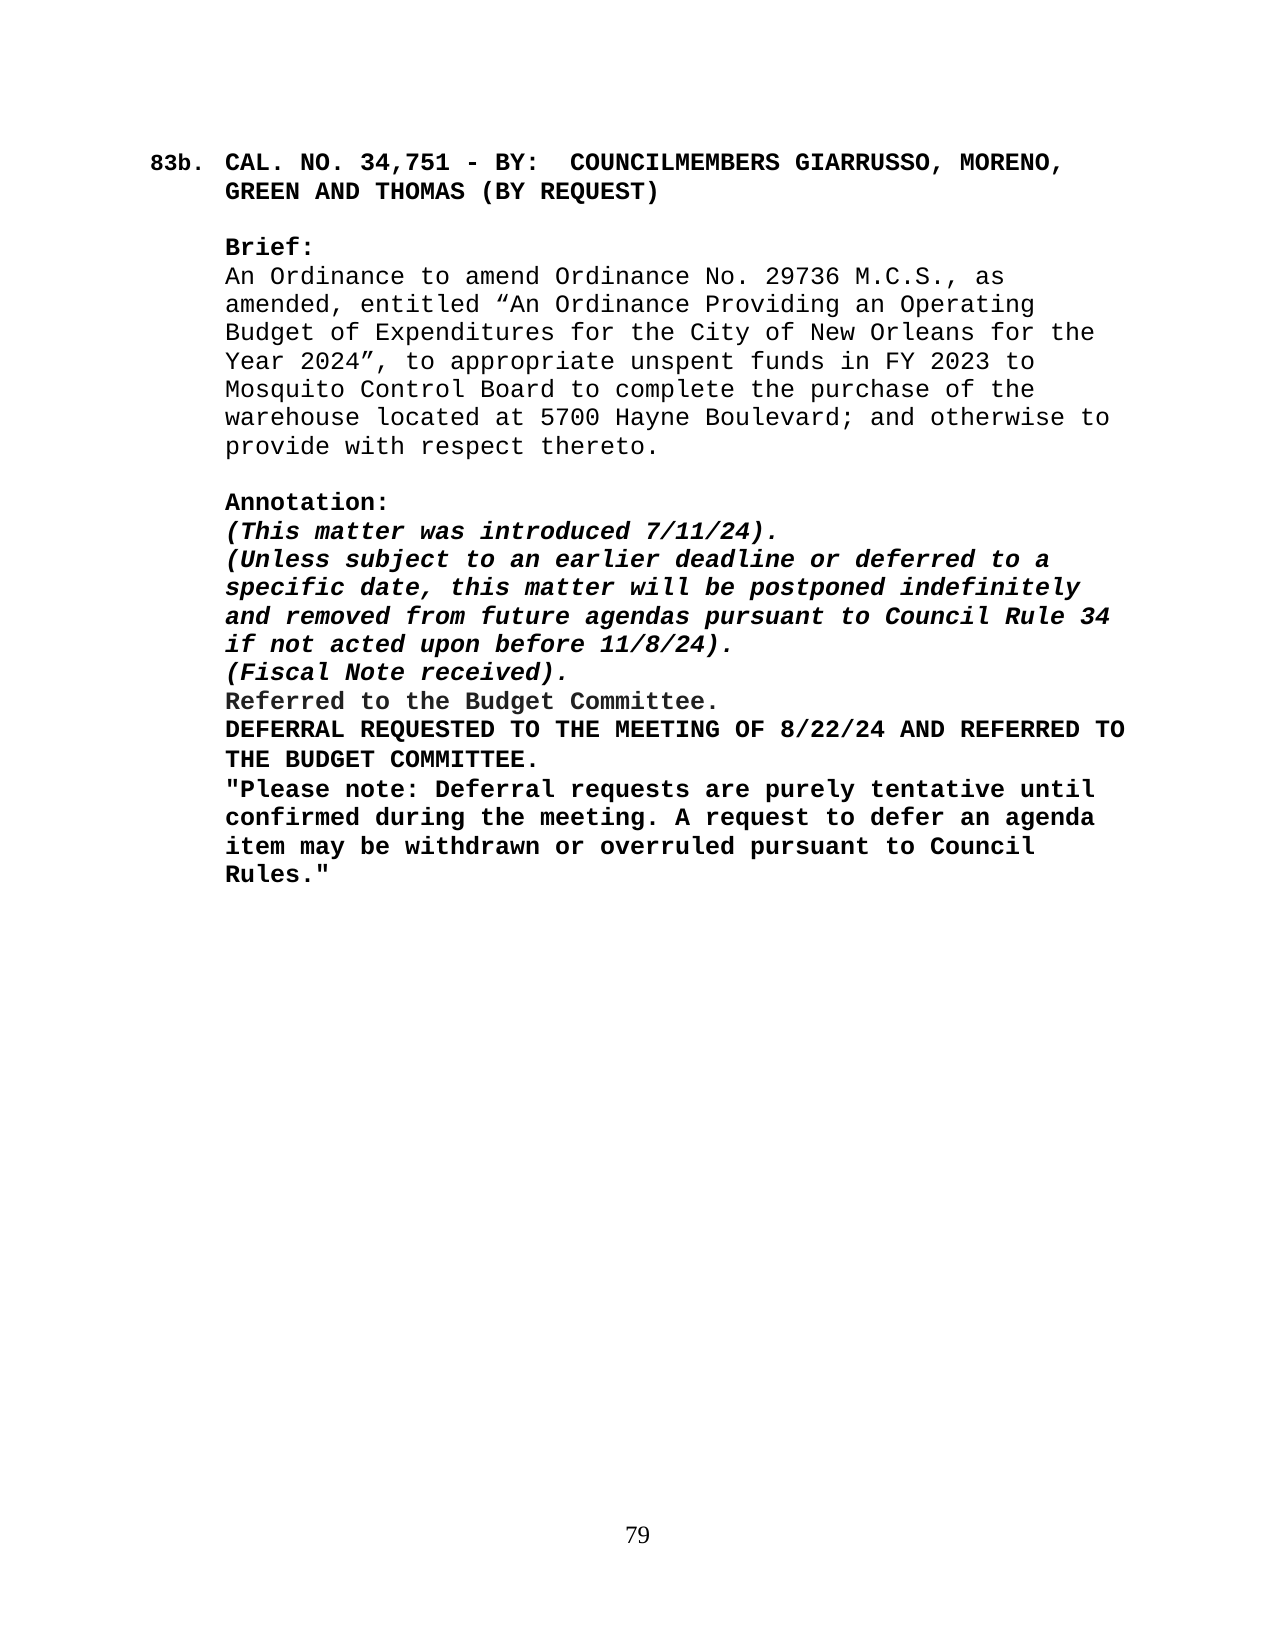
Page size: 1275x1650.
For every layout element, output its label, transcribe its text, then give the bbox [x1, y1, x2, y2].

text (This matter was introduced 7/11/24). [225, 518, 1125, 547]
text An Ordinance to amend Ordinance No. 29736 M.C.S., as amended, entitled “An Ordinance Providing an Operating Budget of Expenditures for the City of New Orleans for the Year 2024”, to appropriate unspent funds in FY 2023 to Mosquito Control Board to complete the purchase of the warehouse located at 5700 Hayne Boulevard; and otherwise to provide with respect thereto. [225, 263, 1125, 462]
text Annotation: [225, 490, 1125, 518]
text "Please note: Deferral requests are purely tentative until confirmed during the meeting. A request to defer an agenda item may be withdrawn or overruled pursuant to Council Rules." [225, 777, 1125, 890]
text Referred to the Budget Committee. [150, 688, 1125, 717]
text and removed from future agendas pursuant to Council Rule 34 [225, 603, 1125, 632]
text Brief: [225, 235, 1125, 263]
text DEFERRAL REQUESTED TO THE MEETING OF 8/22/24 AND REFERRED TO THE BUDGET COMMITTEE. [225, 717, 1125, 775]
text (Fiscal Note received). [225, 660, 1125, 688]
text if not acted upon before 11/8/24). [225, 632, 1125, 660]
text (Unless subject to an earlier deadline or deferred to a [225, 547, 1125, 575]
text specific date, this matter will be postponed indefinitely [225, 575, 1125, 603]
list 83b. CAL. NO. 34,751 - BY: COUNCILMEMBERS GIARRUSSO, MORENO, GREEN AND THOMAS (BY REQUEST) [150, 150, 1125, 207]
